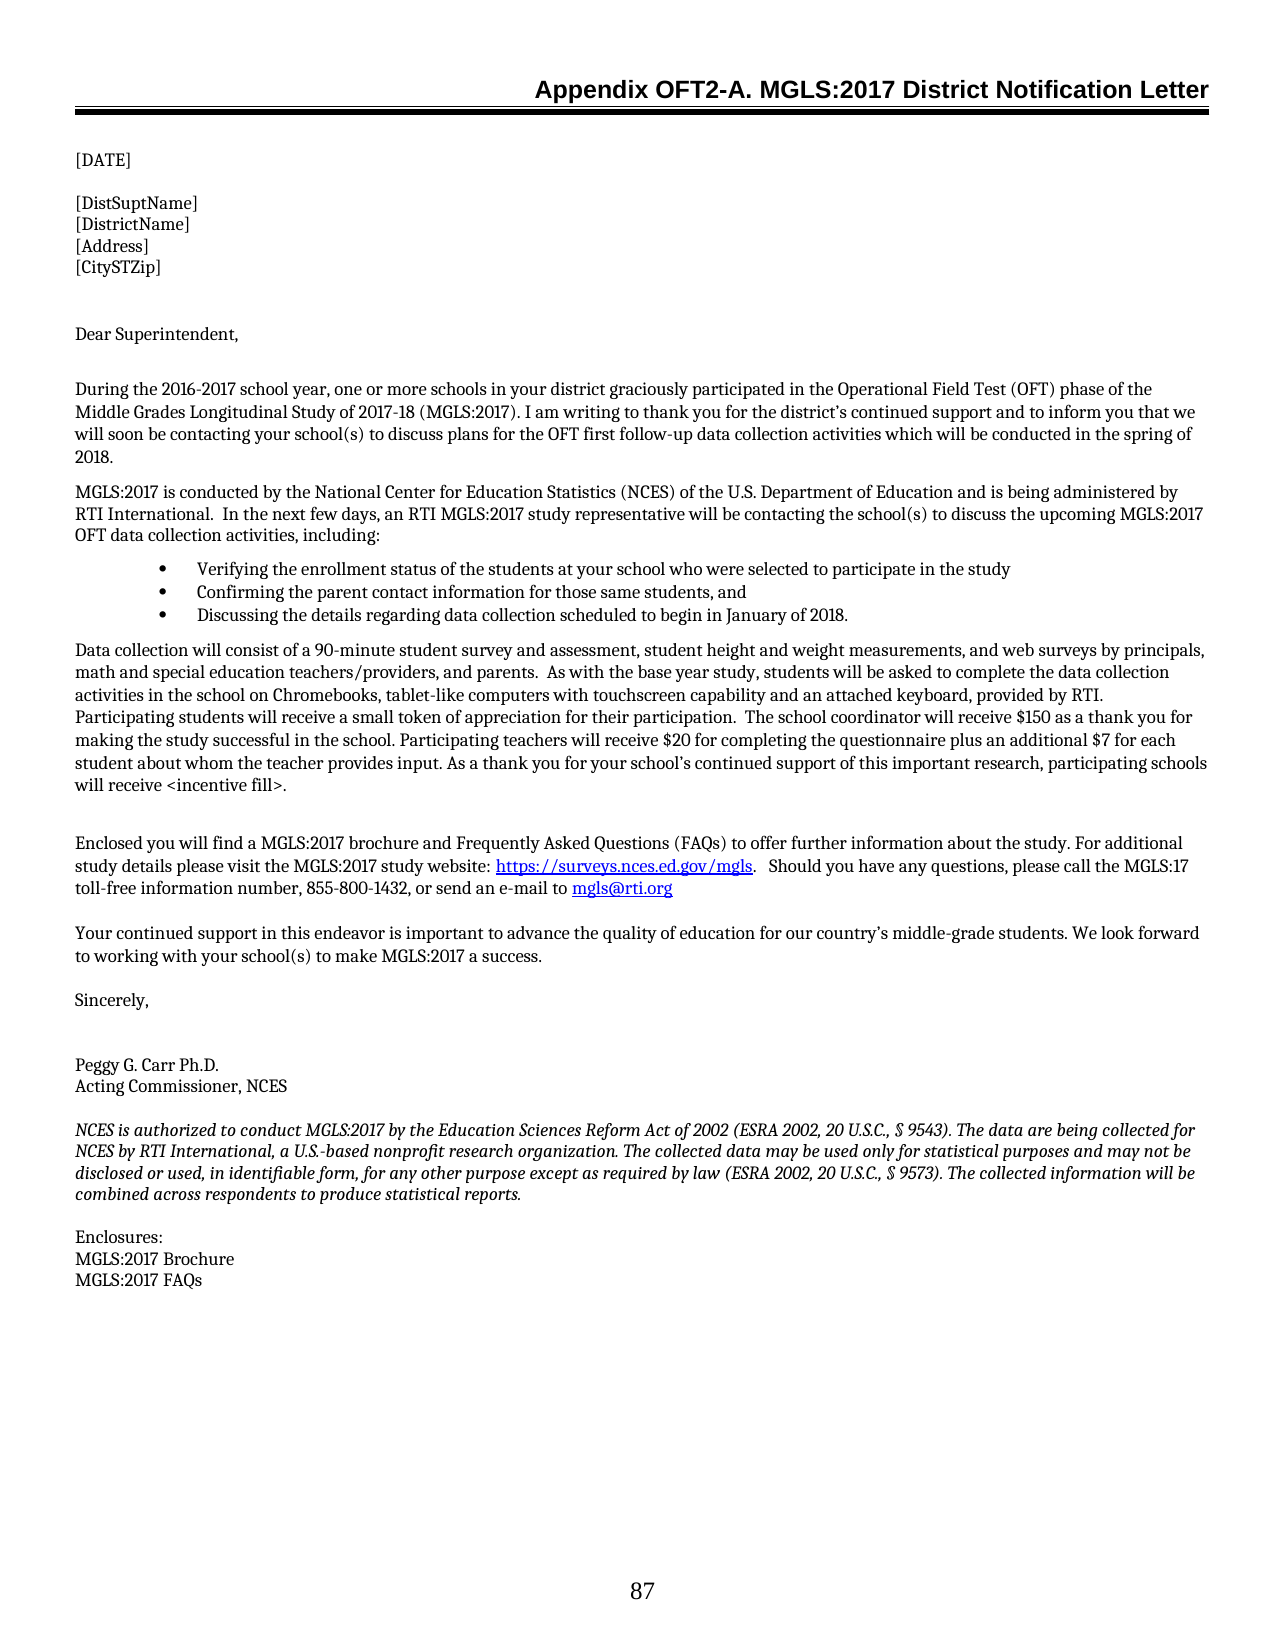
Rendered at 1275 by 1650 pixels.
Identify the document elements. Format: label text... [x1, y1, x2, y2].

text MGLS:2017 is conducted by the National Center for Education Statistics (NCES) of the U.S. Department of Education and is being administered by RTI International. In the next few days, an RTI MGLS:2017 study representative will be contacting the school(s) to discuss the upcoming MGLS:2017 OFT data collection activities, including: [75, 482, 1209, 546]
text Peggy G. Carr Ph.D. [75, 1054, 1209, 1076]
text During the 2016-2017 school year, one or more schools in your district graciously participated in the Operational Field Test (OFT) phase of the Middle Grades Longitudinal Study of 2017-18 (MGLS:2017). I am writing to thank you for the district’s continued support and to inform you that we will soon be contacting your school(s) to discuss plans for the OFT first follow-up data collection activities which will be conducted in the spring of 2018. [75, 379, 1209, 468]
text Acting Commissioner, NCES [75, 1076, 1209, 1097]
text Enclosed you will find a MGLS:2017 brochure and Frequently Asked Questions (FAQs) to offer further information about the study. For additional study details please visit the MGLS:2017 study website: https://surveys.nces.ed.gov/mgls. Should you have any questions, please call the MGLS:17 toll-free information number, 855-800-1432, or send an e-mail to mgls@rti.org [75, 832, 1209, 899]
list Confirming the parent contact information for those same students, and [159, 581, 1209, 603]
text Sincerely, [75, 990, 1209, 1011]
text Appendix OFT2-A. MGLS:2017 District Notification Letter [75, 75, 1209, 106]
text MGLS:2017 Brochure [75, 1248, 1209, 1270]
text Enclosures: [75, 1227, 1209, 1248]
text NCES is authorized to conduct MGLS:2017 by the Education Sciences Reform Act of 2002 (ESRA 2002, 20 U.S.C., § 9543). The data are being collected for NCES by RTI International, a U.S.-based nonprofit research organization. The collected data may be used only for statistical purposes and may not be disclosed or used, in identifiable form, for any other purpose except as required by law (ESRA 2002, 20 U.S.C., § 9573). The collected information will be combined across respondents to produce statistical reports. [75, 1119, 1209, 1205]
text Data collection will consist of a 90-minute student survey and assessment, student height and weight measurements, and web surveys by principals, math and special education teachers/providers, and parents. As with the base year study, students will be asked to complete the data collection activities in the school on Chromebooks, tablet-like computers with touchscreen capability and an attached keyboard, provided by RTI. Participating students will receive a small token of appreciation for their participation. The school coordinator will receive $150 as a thank you for making the study successful in the school. Participating teachers will receive $20 for completing the questionnaire plus an additional $7 for each student about whom the teacher provides input. As a thank you for your school’s continued support of this important research, participating schools will receive <incentive fill>. [75, 639, 1209, 796]
text [Address] [75, 236, 1209, 257]
text [DistrictName] [75, 214, 1209, 236]
text [DistSuptName] [75, 192, 1209, 214]
text MGLS:2017 FAQs [75, 1270, 1209, 1292]
text [DATE] [75, 149, 1209, 171]
text [CitySTZip] [75, 257, 1209, 279]
list Verifying the enrollment status of the students at your school who were selected to participate in the study [159, 559, 1209, 580]
text Your continued support in this endeavor is important to advance the quality of education for our country’s middle-grade students. We look forward to working with your school(s) to make MGLS:2017 a success. [75, 923, 1209, 967]
text Dear Superintendent, [75, 323, 1209, 345]
list Discussing the details regarding data collection scheduled to begin in January of 2018. [159, 604, 1209, 626]
